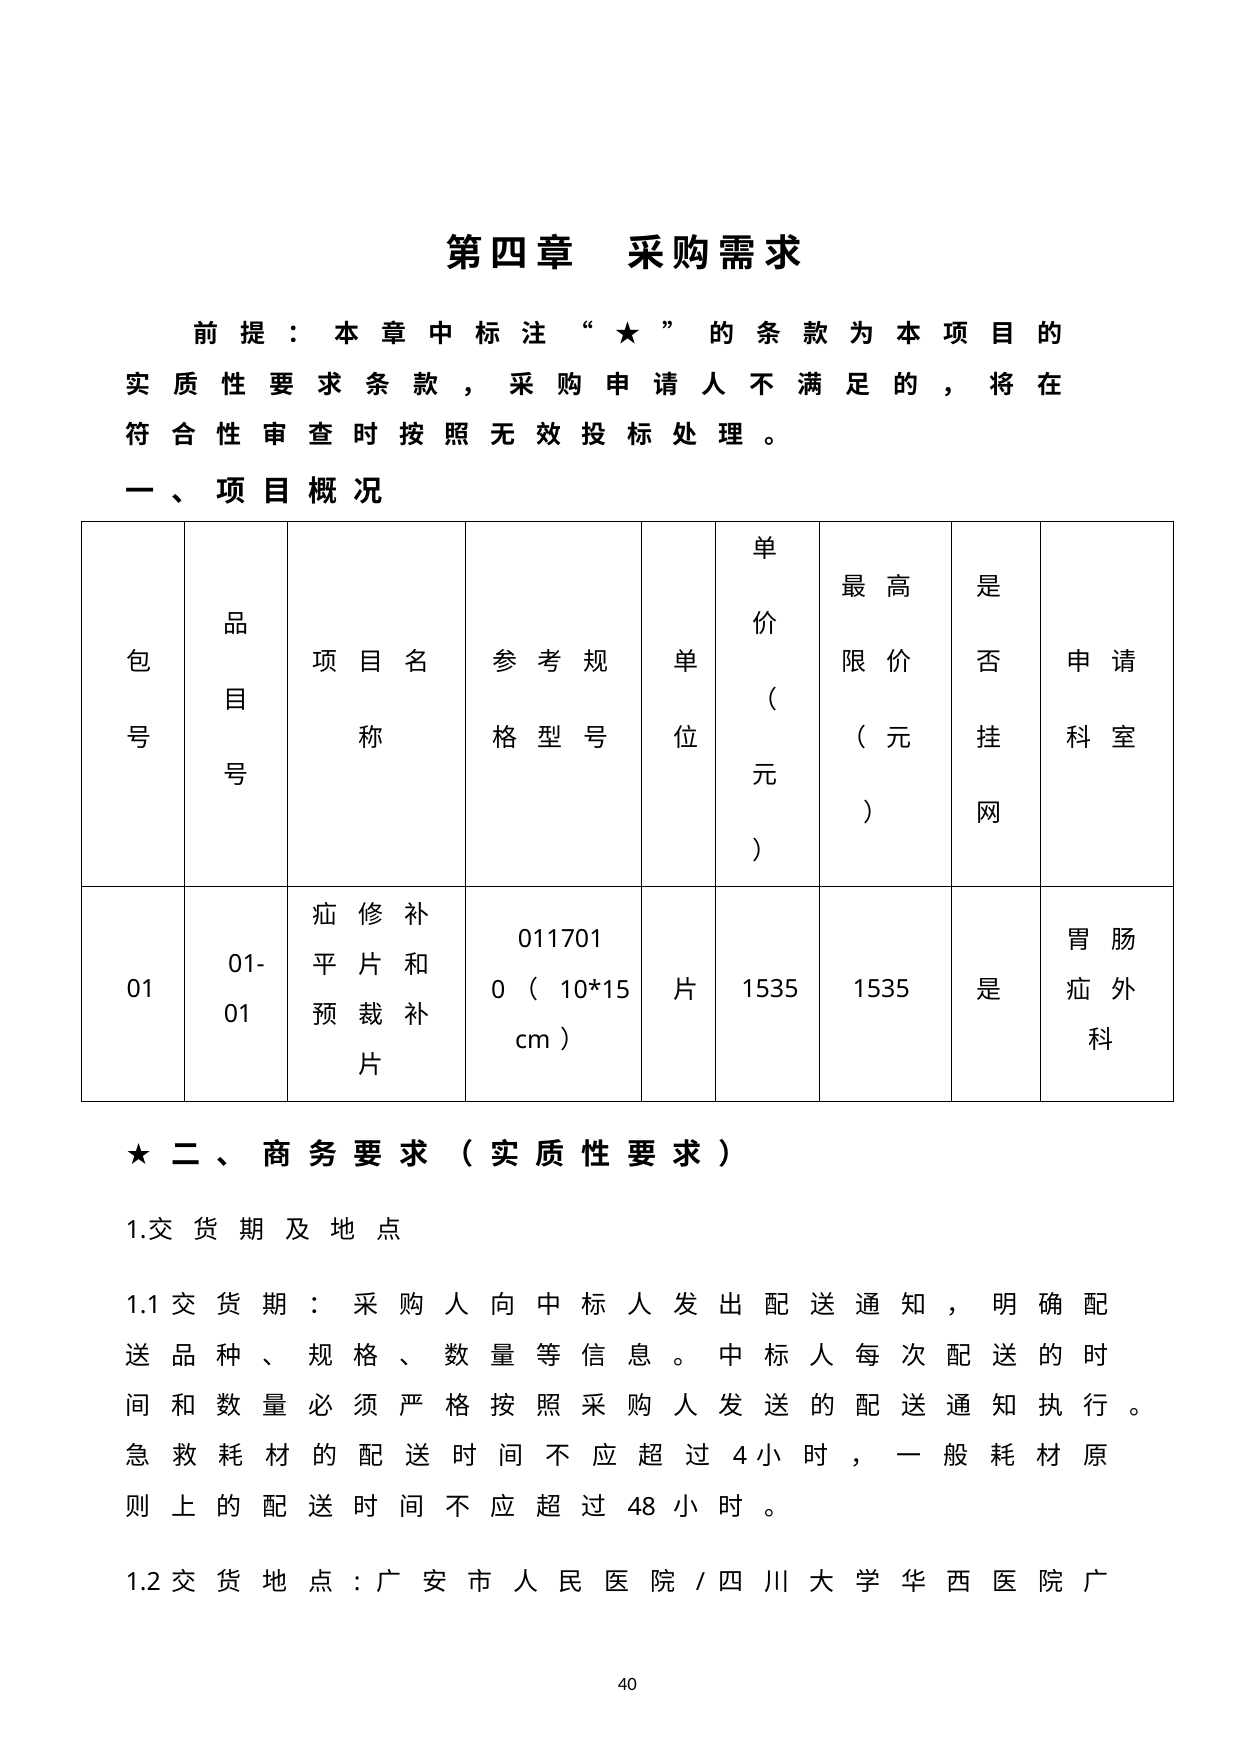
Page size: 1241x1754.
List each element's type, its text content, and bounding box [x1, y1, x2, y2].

table_cell 疝修补平片和预裁补片 [288, 887, 465, 1101]
table_header 申请科室 [1041, 522, 1173, 886]
table_header 项目名称 [288, 522, 465, 886]
table_header 单价（元） [716, 522, 819, 886]
table_header 包号 [82, 522, 184, 886]
table_cell 片 [642, 887, 715, 1101]
title 第四章 采购需求 [125, 200, 1129, 301]
table_cell 1535 [820, 887, 951, 1101]
table_header 参考规格型号 [466, 522, 641, 886]
table_cell 01-01 [185, 887, 287, 1101]
list 项目概况 [125, 464, 1083, 514]
table_header 单位 [642, 522, 715, 886]
text 前提：本章中标注“★”的条款为本项目的实质性要求条款，采购申请人不满足的，将在符合性审查时按照无效投标处理。 [125, 307, 1083, 458]
text 1.交货期及地点 [125, 1202, 1129, 1253]
text 1.1 交货期：采购人向中标人发出配送通知，明确配送品种、规格、数量等信息。中标人每次配送的时间和数量必须严格按照采购人发送的配送通知执行。急救耗材的配送时间不应超过4小时，一般耗材原则上的配送时间不应超过48小时。 [125, 1278, 1129, 1529]
table_cell 1535 [716, 887, 819, 1101]
table_header 品目号 [185, 522, 287, 886]
table_header 是否挂网 [952, 522, 1040, 886]
table_cell 胃肠疝外科 [1041, 887, 1173, 1101]
table_cell 01 [82, 887, 184, 1101]
table_cell 是 [952, 887, 1040, 1101]
text ★二、商务要求（实质性要求） [125, 1127, 1129, 1177]
table_cell 0117010（10*15cm） [466, 887, 641, 1101]
table_header 最高限价（元） [820, 522, 951, 886]
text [125, 1554, 1129, 1605]
